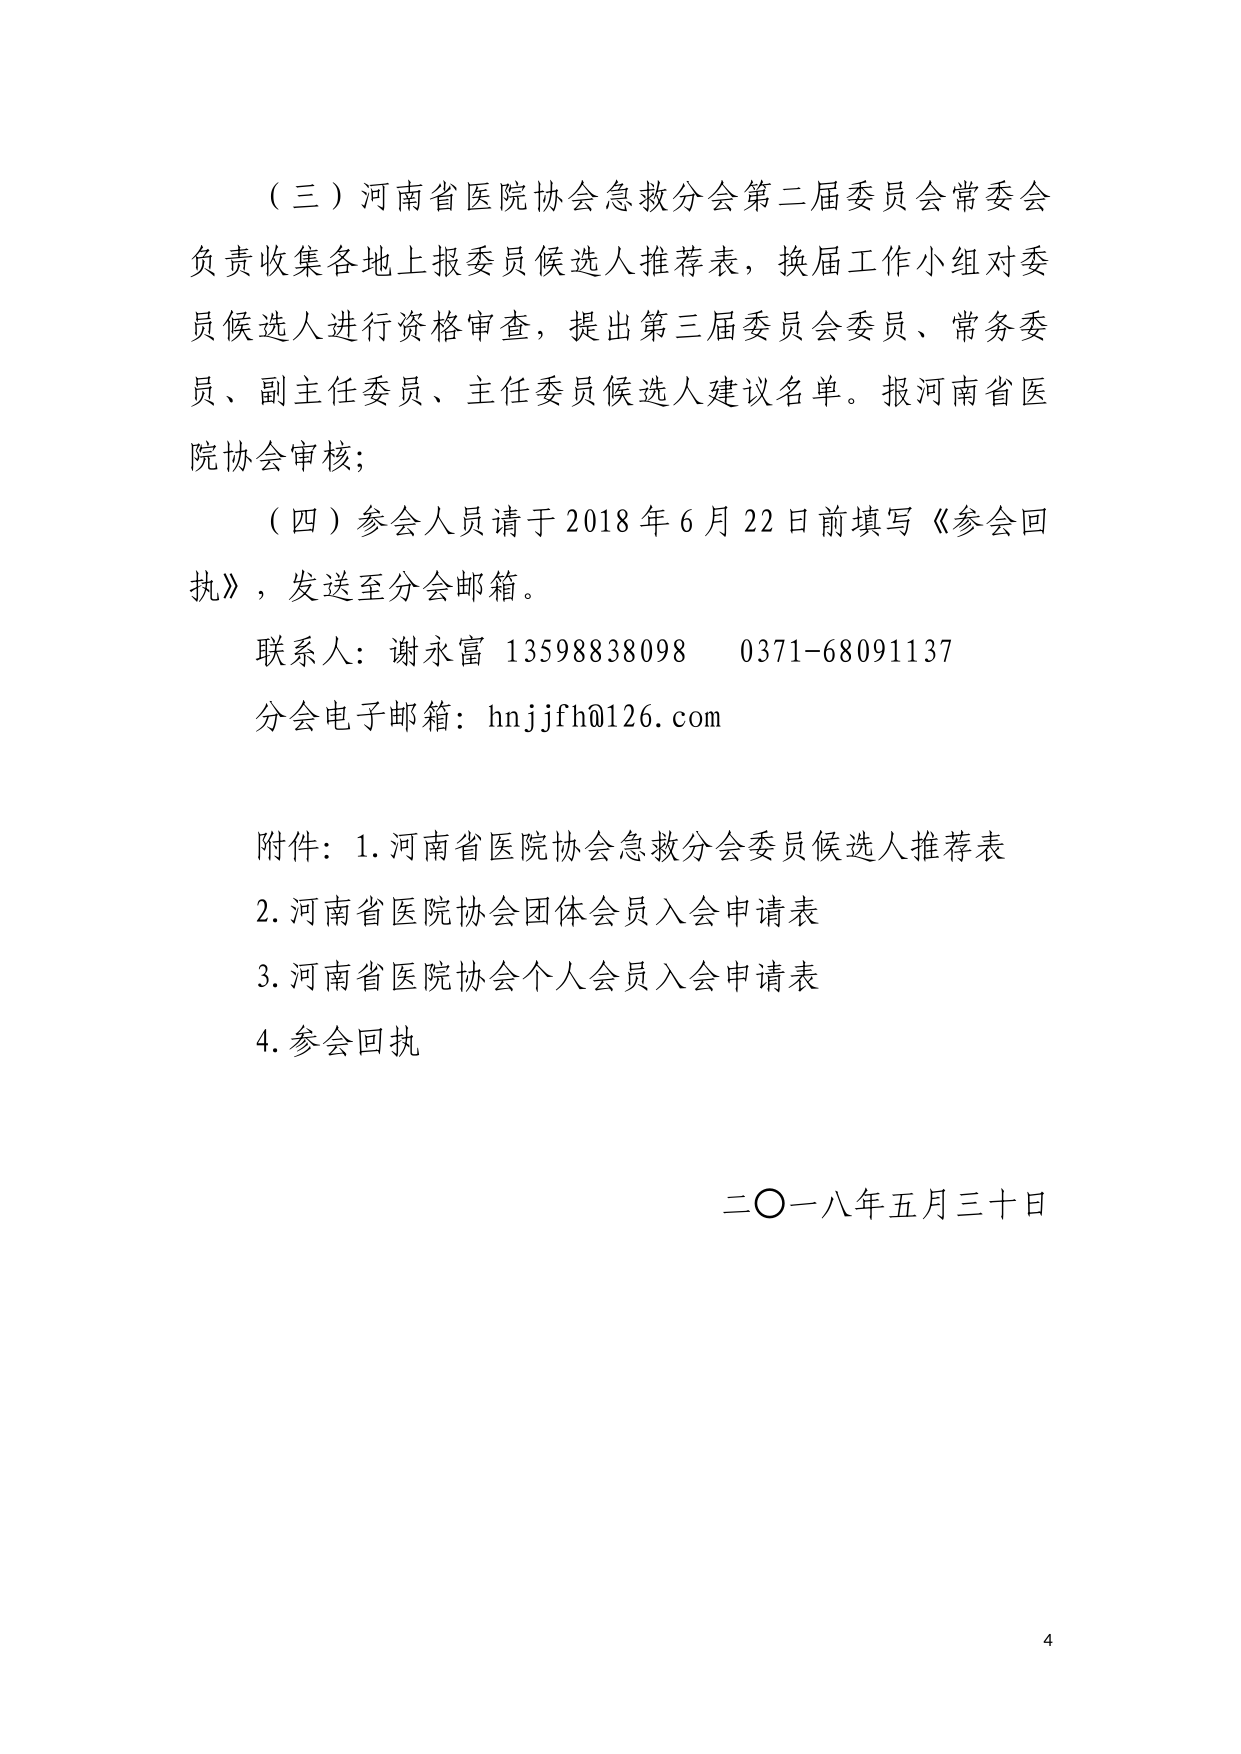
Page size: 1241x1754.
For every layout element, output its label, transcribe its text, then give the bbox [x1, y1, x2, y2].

text 二〇一八年五月三十日 [187, 1169, 1053, 1234]
text （三）河南省医院协会急救分会第二届委员会常委会负责收集各地上报委员候选人推荐表，换届工作小组对委员候选人进行资格审查，提出第三届委员会委员、常务委员、副主任委员、主任委员候选人建议名单。报河南省医院协会审核； [187, 162, 1053, 487]
text 分会电子邮箱：hnjjfh@126.com [187, 682, 1053, 747]
text 4.参会回执 [187, 1007, 1053, 1072]
text 联系人：谢永富 13598838098 0371-68091137 [187, 617, 1053, 682]
text （四）参会人员请于2018年6月22日前填写《参会回执》，发送至分会邮箱。 [187, 487, 1053, 617]
text 3.河南省医院协会个人会员入会申请表 [187, 942, 1053, 1007]
text 附件：1.河南省医院协会急救分会委员候选人推荐表 [187, 812, 1053, 877]
text 2.河南省医院协会团体会员入会申请表 [187, 877, 1053, 942]
